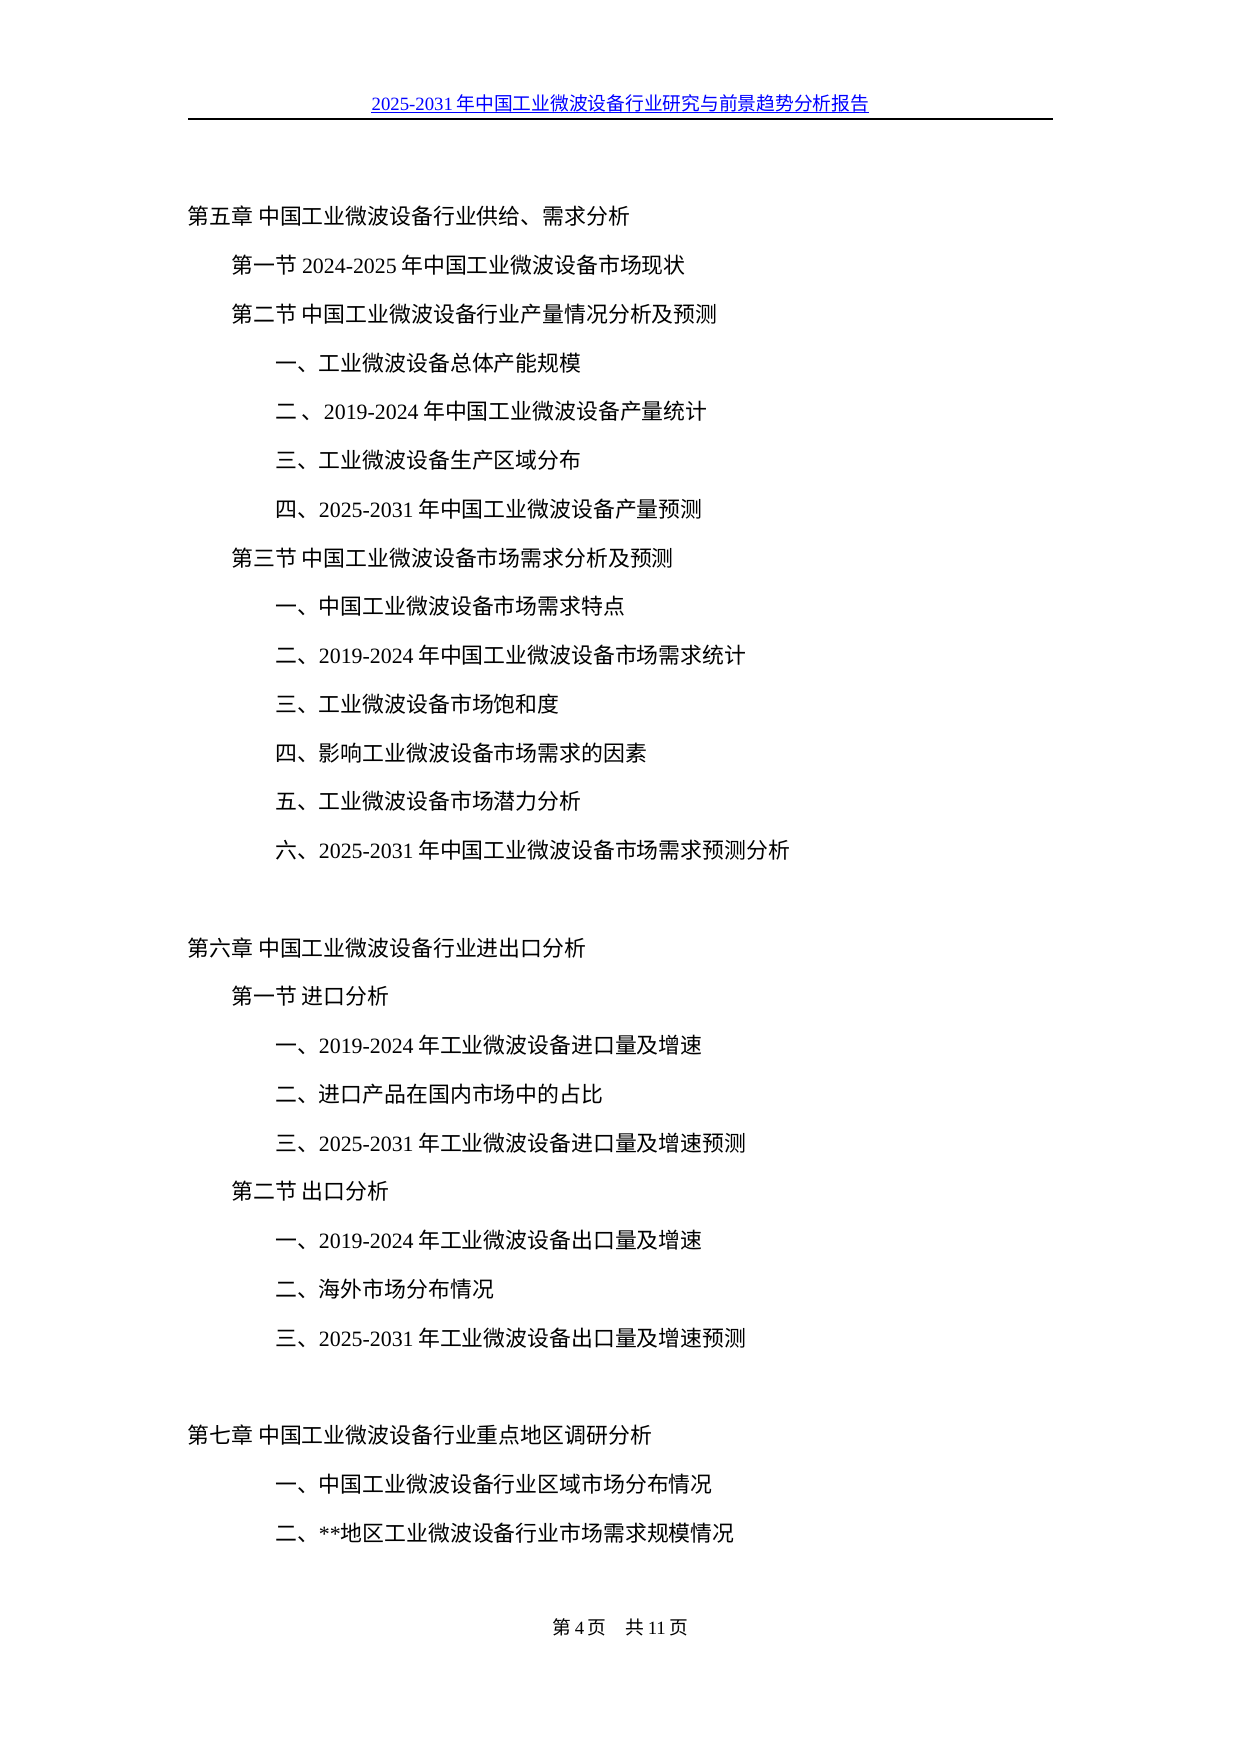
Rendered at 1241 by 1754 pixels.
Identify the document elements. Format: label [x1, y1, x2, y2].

text [187, 150, 1053, 1548]
